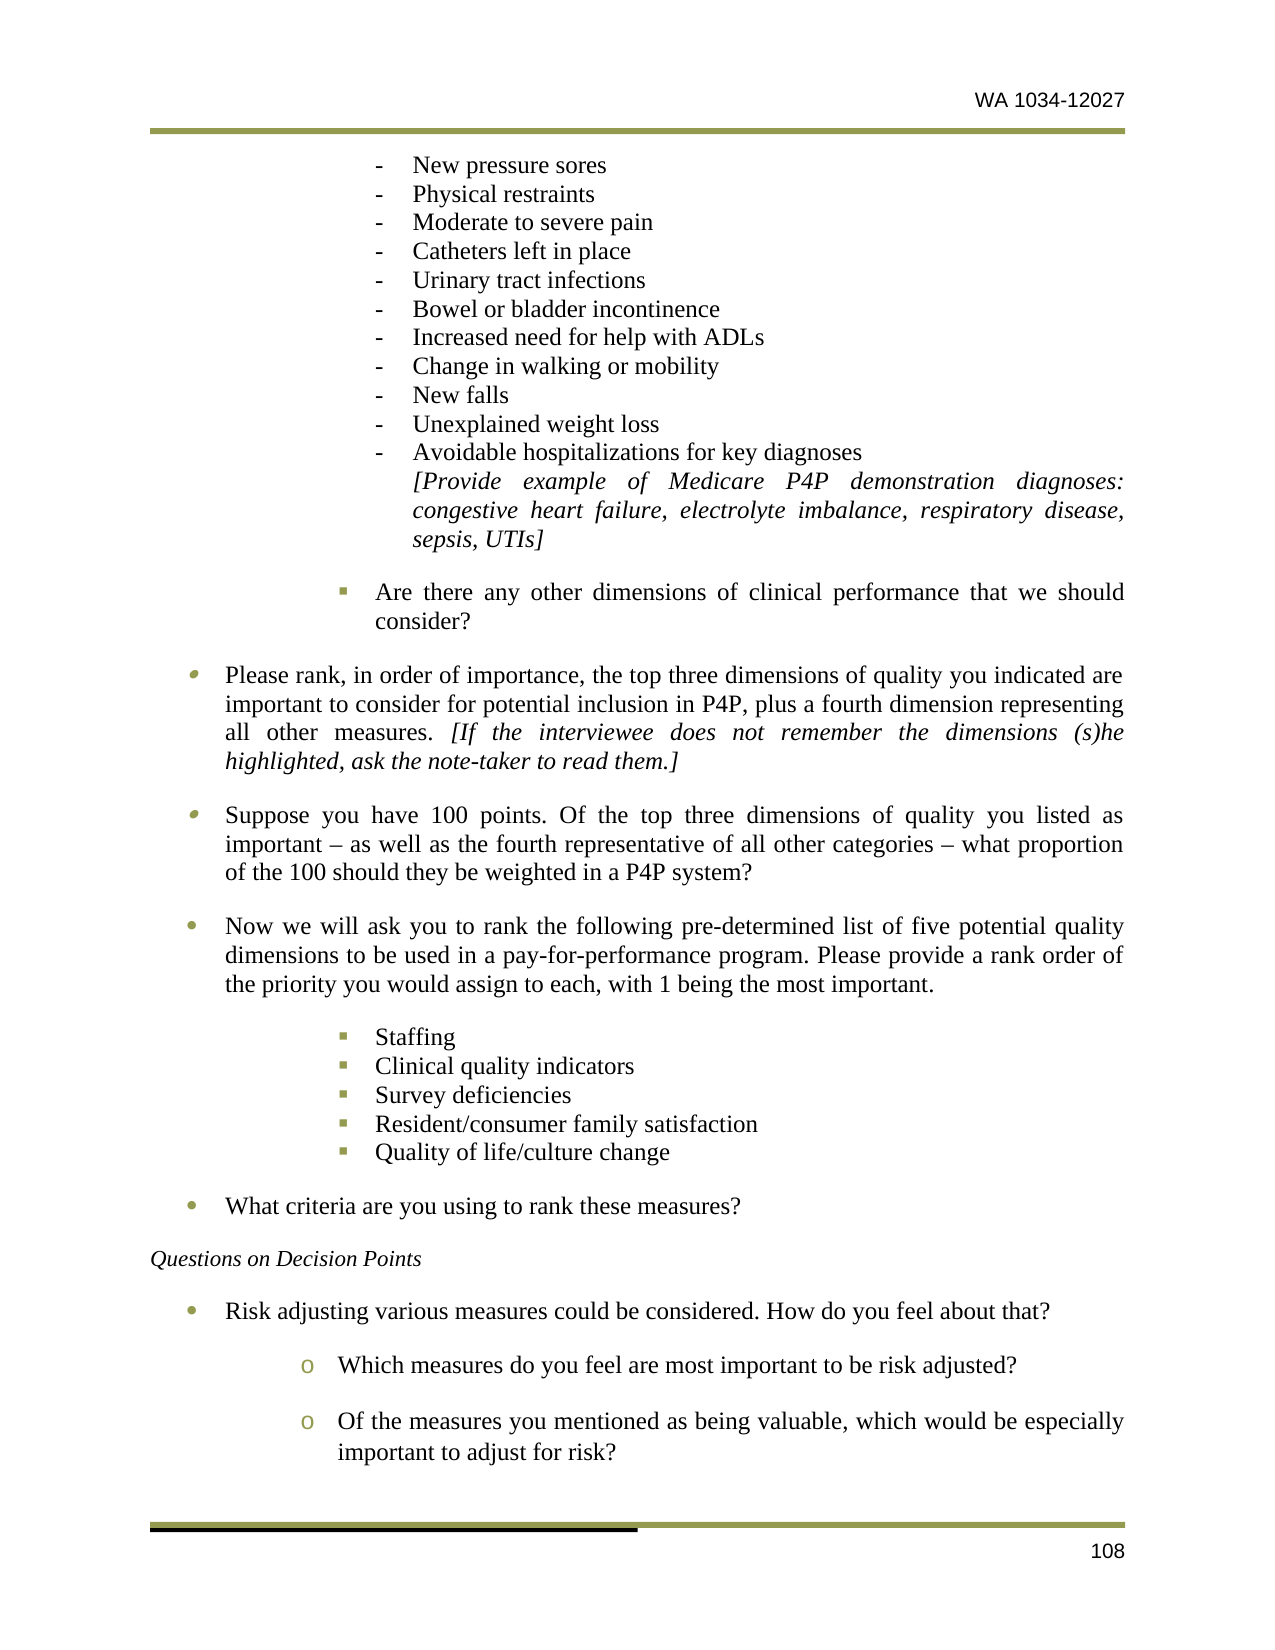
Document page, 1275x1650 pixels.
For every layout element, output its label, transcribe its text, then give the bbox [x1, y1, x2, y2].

list Catheters left in place [375, 236, 1125, 265]
text Staffing [337, 1022, 1125, 1051]
subtitle Questions on Decision Points [150, 1245, 1125, 1271]
text Clinical quality indicators [337, 1051, 1125, 1080]
text Resident/consumer family satisfaction [337, 1109, 1125, 1137]
text Are there any other dimensions of clinical performance that we should consider? [337, 577, 1125, 635]
list Avoidable hospitalizations for key diagnoses [375, 437, 1125, 466]
text Please rank, in order of importance, the top three dimensions of quality you indicated are important to consider for potential inclusion in P4P, plus a fourth dimension representing all other measures. [If the interviewee does not remember the dimensions (s)he highlighted, ask the note-taker to read them.] [187, 660, 1125, 775]
list Urinary tract infections [375, 265, 1125, 294]
list Increased need for help with ADLs [375, 322, 1125, 351]
list Unexplained weight loss [375, 409, 1125, 437]
list New falls [375, 380, 1125, 409]
text Survey deficiencies [337, 1080, 1125, 1109]
text Which measures do you feel are most important to be risk adjusted? [300, 1350, 1125, 1381]
text Now we will ask you to rank the following pre-determined list of five potential quality dimensions to be used in a pay-for-performance program. Please provide a rank order of the priority you would assign to each, with 1 being the most important. [187, 911, 1125, 997]
list Change in walking or mobility [375, 351, 1125, 380]
text Risk adjusting various measures could be considered. How do you feel about that? [187, 1296, 1125, 1325]
text Suppose you have 100 points. Of the top three dimensions of quality you listed as important – as well as the fourth representative of all other categories – what proportion of the 100 should they be weighted in a P4P system? [187, 800, 1125, 886]
text Of the measures you mentioned as being valuable, which would be especially important to adjust for risk? [300, 1406, 1125, 1466]
list Moderate to severe pain [375, 207, 1125, 236]
list Physical restraints [375, 179, 1125, 207]
text Quality of life/culture change [337, 1137, 1125, 1166]
list New pressure sores [375, 150, 1125, 179]
text What criteria are you using to rank these measures? [187, 1191, 1125, 1220]
list [Provide example of Medicare P4P demonstration diagnoses: congestive heart failure, electrolyte imbalance, respiratory disease, sepsis, UTIs] [412, 466, 1125, 552]
list Bowel or bladder incontinence [375, 294, 1125, 322]
